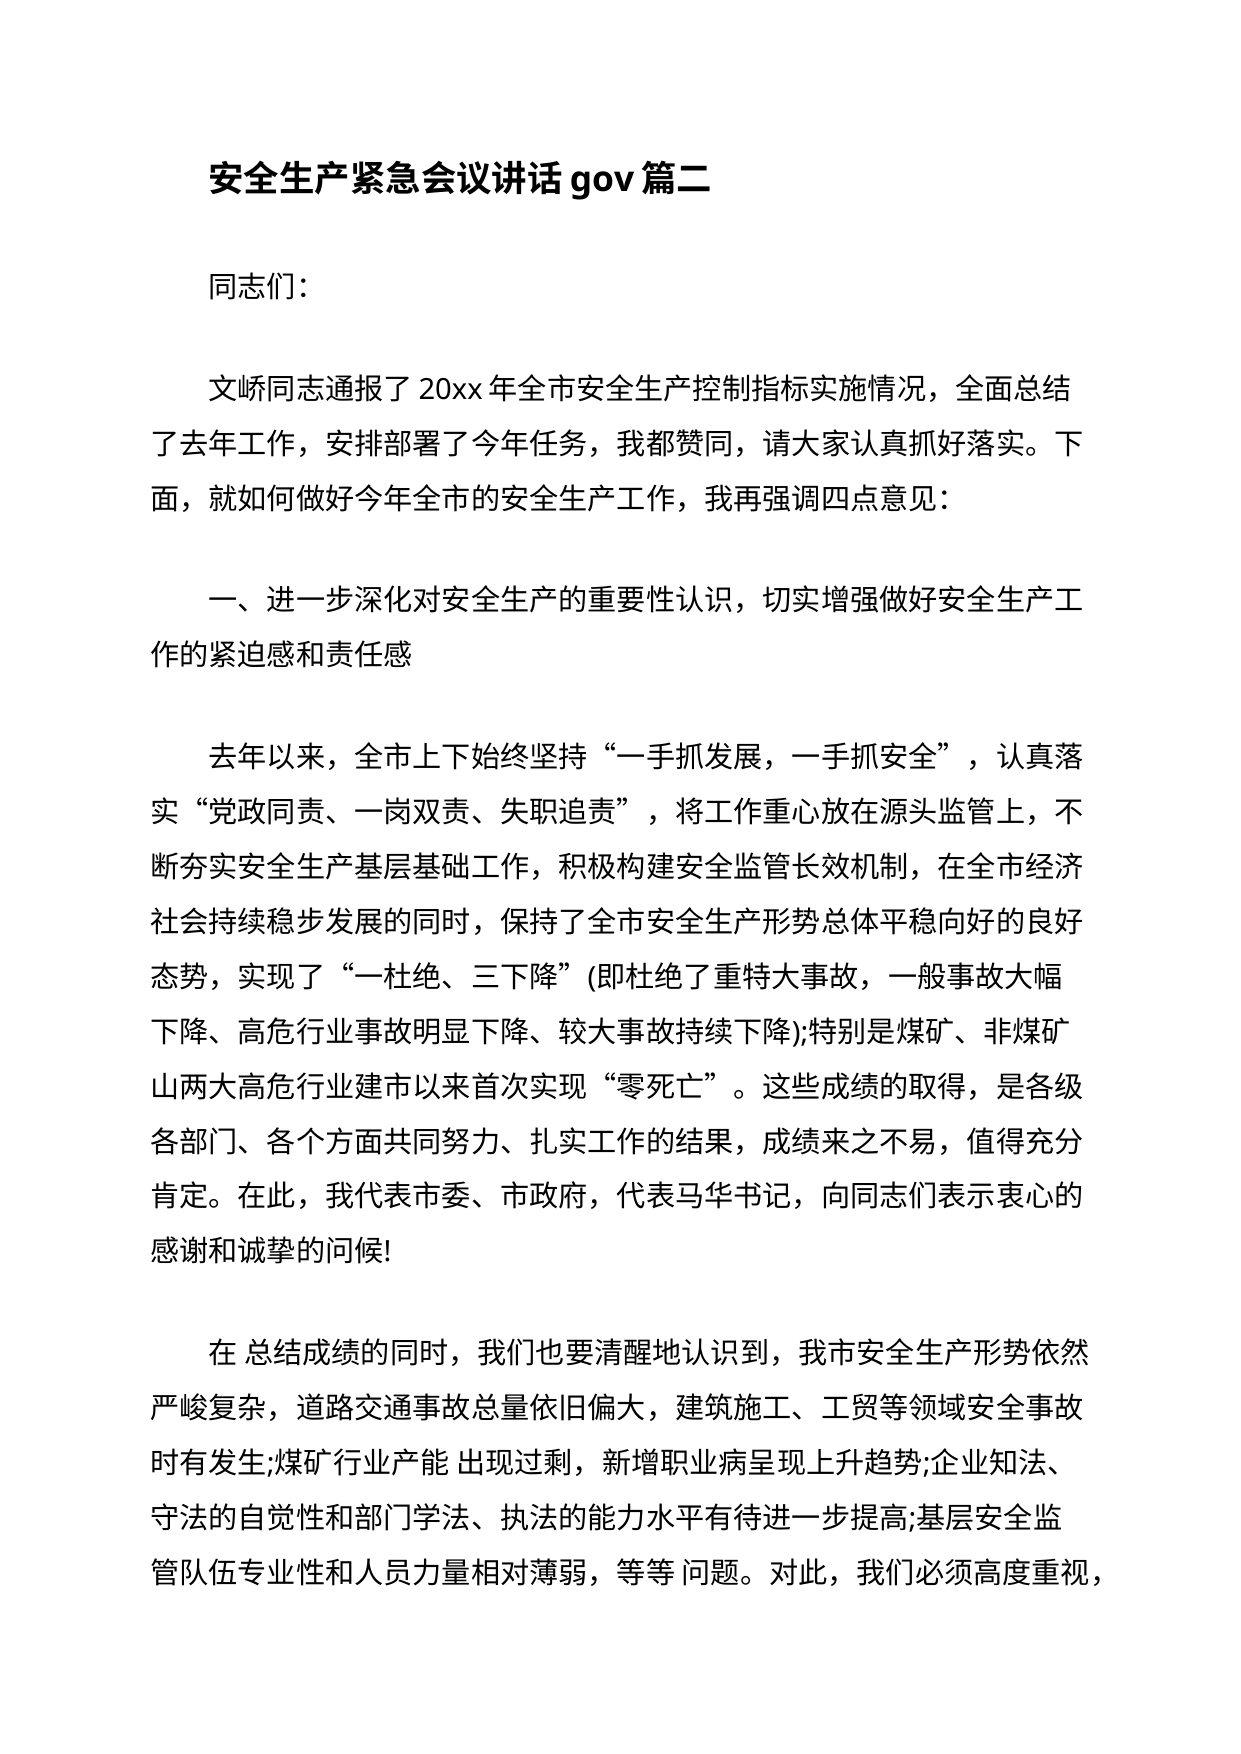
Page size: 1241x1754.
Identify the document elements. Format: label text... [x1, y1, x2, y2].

text 去年以来，全市上下始终坚持“一手抓发展，一手抓安全”，认真落实“党政同责、一岗双责、失职追责”，将工作重心放在源头监管上，不断夯实安全生产基层基础工作，积极构建安全监管长效机制，在全市经济社会持续稳步发展的同时，保持了全市安全生产形势总体平稳向好的良好态势，实现了“一杜绝、三下降”(即杜绝了重特大事故，一般事故大幅下降、高危行业事故明显下降、较大事故持续下降);特别是煤矿、非煤矿山两大高危行业建市以来首次实现“零死亡”。这些成绩的取得，是各级各部门、各个方面共同努力、扎实工作的结果，成绩来之不易，值得充分肯定。在此，我代表市委、市政府，代表马华书记，向同志们表示衷心的感谢和诚挚的问候! [150, 734, 1090, 1270]
text 安全生产紧急会议讲话gov篇二 [150, 150, 1090, 201]
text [150, 1330, 1090, 1592]
text 同志们： [150, 263, 1090, 306]
text 一、进一步深化对安全生产的重要性认识，切实增强做好安全生产工作的紧迫感和责任感 [150, 577, 1090, 674]
text 文峤同志通报了20xx年全市安全生产控制指标实施情况，全面总结了去年工作，安排部署了今年任务，我都赞同，请大家认真抓好落实。下面，就如何做好今年全市的安全生产工作，我再强调四点意见： [150, 365, 1090, 517]
